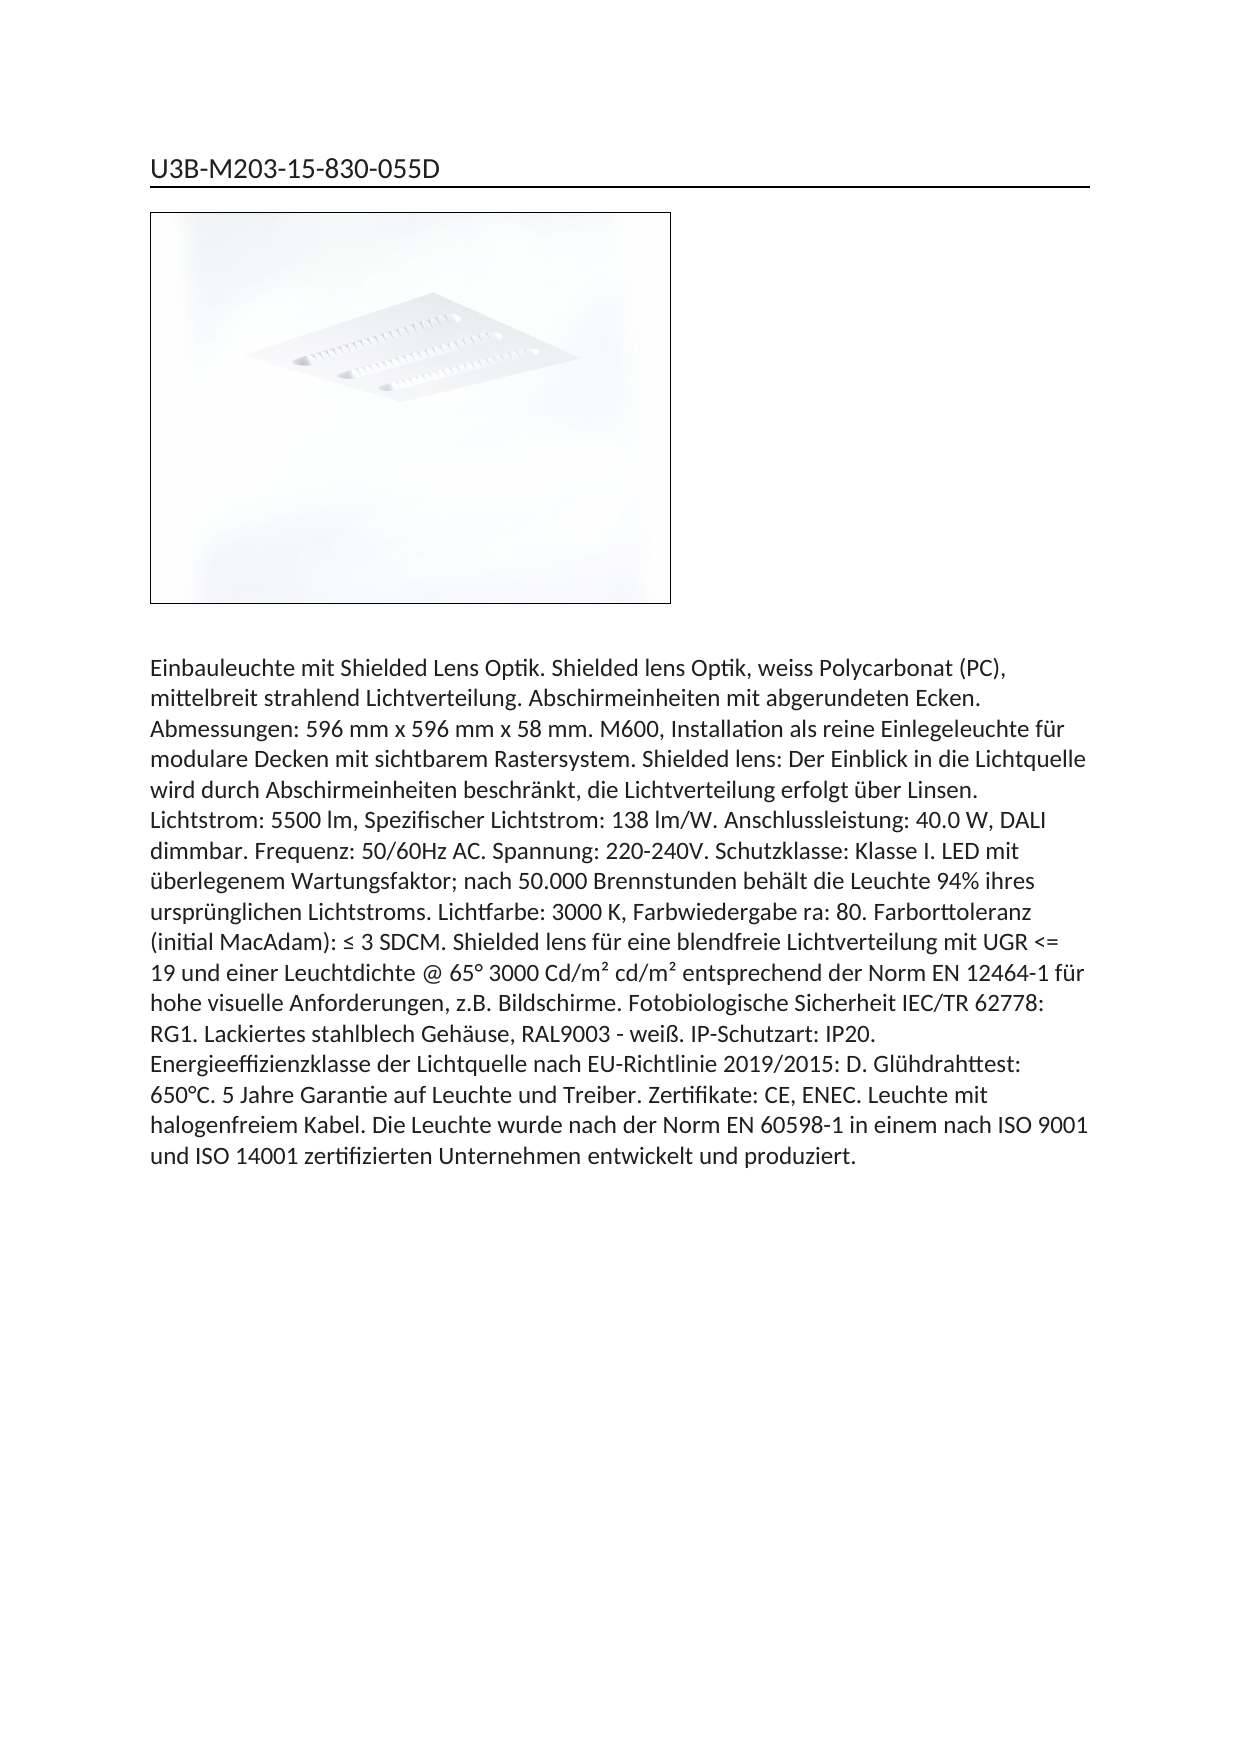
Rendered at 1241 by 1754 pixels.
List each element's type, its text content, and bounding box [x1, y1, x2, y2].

text Einbauleuchte mit Shielded Lens Optik. Shielded lens Optik, weiss Polycarbonat (PC), mittelbreit strahlend Lichtverteilung. Abschirmeinheiten mit abgerundeten Ecken. Abmessungen: 596 mm x 596 mm x 58 mm. M600, Installation als reine Einlegeleuchte für modulare Decken mit sichtbarem Rastersystem. Shielded lens: Der Einblick in die Lichtquelle wird durch Abschirmeinheiten beschränkt, die Lichtverteilung erfolgt über Linsen. Lichtstrom: 5500 lm, Spezifischer Lichtstrom: 138 lm/W. Anschlussleistung: 40.0 W, DALI dimmbar. Frequenz: 50/60Hz AC. Spannung: 220-240V. Schutzklasse: Klasse I. LED mit überlegenem Wartungsfaktor; nach 50.000 Brennstunden behält die Leuchte 94% ihres ursprünglichen Lichtstroms. Lichtfarbe: 3000 K, Farbwiedergabe ra: 80. Farborttoleranz (initial MacAdam): ≤ 3 SDCM. Shielded lens für eine blendfreie Lichtverteilung mit UGR <= 19 und einer Leuchtdichte @ 65° 3000 Cd/m² cd/m² entsprechend der Norm EN 12464-1 für hohe visuelle Anforderungen, z.B. Bildschirme. Fotobiologische Sicherheit IEC/TR 62778: RG1. Lackiertes stahlblech Gehäuse, RAL9003 - weiß. IP-Schutzart: IP20. Energieeffizienzklasse der Lichtquelle nach EU-Richtlinie 2019/2015: D. Glühdrahttest: 650°C. 5 Jahre Garantie auf Leuchte und Treiber. Zertifikate: CE, ENEC. Leuchte mit halogenfreiem Kabel. Die Leuchte wurde nach der Norm EN 60598-1 in einem nach ISO 9001 und ISO 14001 zertifizierten Unternehmen entwickelt und produziert. [150, 652, 1090, 1171]
text U3B-M203-15-830-055D [150, 150, 1090, 186]
picture [151, 213, 670, 603]
